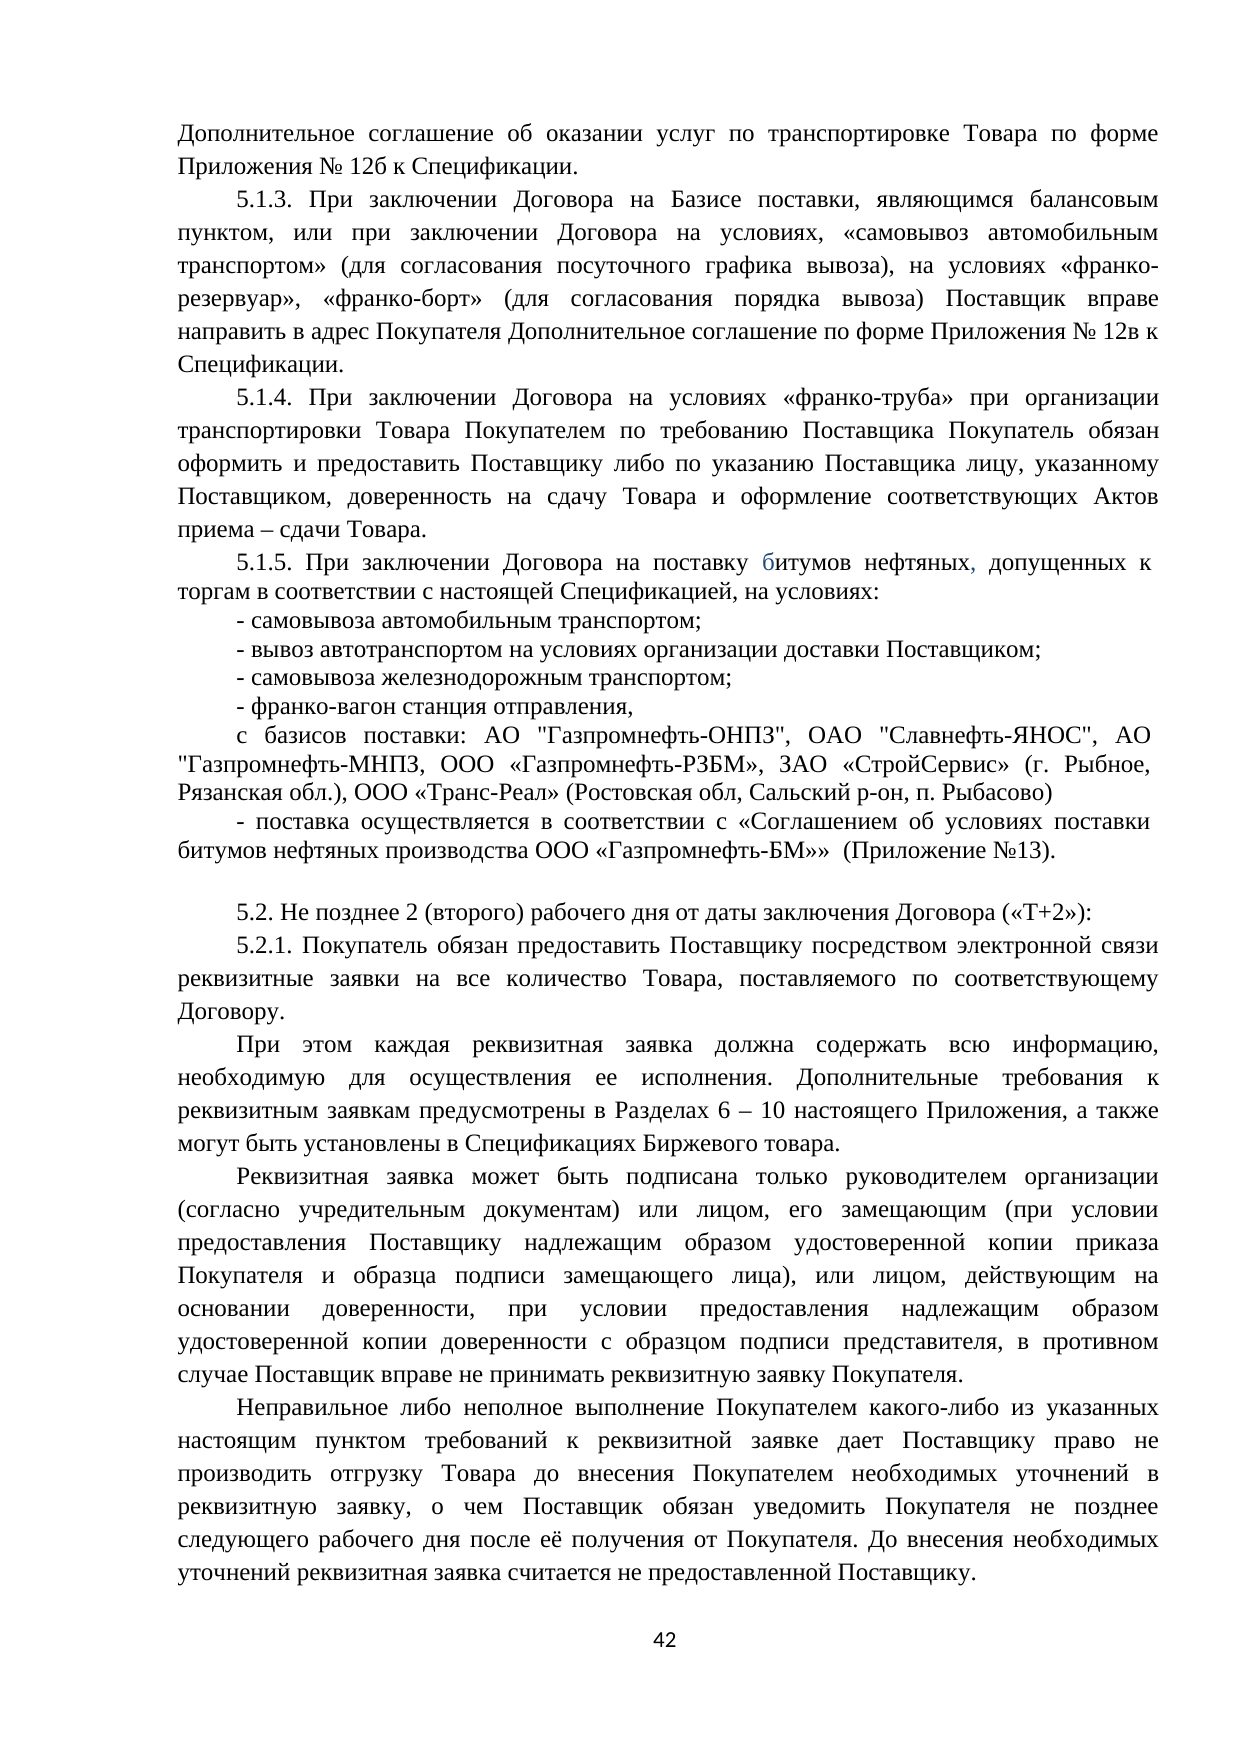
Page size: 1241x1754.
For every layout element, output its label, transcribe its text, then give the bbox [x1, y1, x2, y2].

text Реквизитная заявка может быть подписана только руководителем организации (согласно учредительным документам) или лицом, его замещающим (при условии предоставления Поставщику надлежащим образом удостоверенной копии приказа Покупателя и образца подписи замещающего лица), или лицом, действующим на основании доверенности, при условии предоставления надлежащим образом удостоверенной копии доверенности с образцом подписи представителя, в противном случае Поставщик вправе не принимать реквизитную заявку Покупателя. [177, 1161, 1160, 1388]
text 5.2. Не позднее 2 (второго) рабочего дня от даты заключения Договора («T+2»): [177, 897, 1160, 925]
text При этом каждая реквизитная заявка должна содержать всю информацию, необходимую для осуществления ее исполнения. Дополнительные требования к реквизитным заявкам предусмотрены в Разделах 6 – 10 настоящего Приложения, а также могут быть установлены в Спецификациях Биржевого товара. [177, 1029, 1160, 1157]
text 5.1.5. При заключении Договора на поставку битумов нефтяных, допущенных к торгам в соответствии с настоящей Спецификацией, на условиях: [177, 547, 1152, 605]
text Неправильное либо неполное выполнение Покупателем какого-либо из указанных настоящим пунктом требований к реквизитной заявке дает Поставщику право не производить отгрузку Товара до внесения Покупателем необходимых уточнений в реквизитную заявку, о чем Поставщик обязан уведомить Покупателя не позднее следующего рабочего дня после её получения от Покупателя. До внесения необходимых уточнений реквизитная заявка считается не предоставленной Поставщику. [177, 1392, 1160, 1586]
text - франко-вагон станция отправления, [177, 691, 1152, 720]
text - вывоз автотранспортом на условиях организации доставки Поставщиком; [177, 634, 1152, 662]
text - самовывоза автомобильным транспортом; [177, 605, 1152, 634]
text 5.1.4. При заключении Договора на условиях «франко-труба» при организации транспортировки Товара Покупателем по требованию Поставщика Покупатель обязан оформить и предоставить Поставщику либо по указанию Поставщика лицу, указанному Поставщиком, доверенность на сдачу Товара и оформление соответствующих Актов приема – сдачи Товара. [177, 382, 1160, 543]
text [177, 118, 1160, 180]
text - самовывоза железнодорожным транспортом; [177, 662, 1152, 691]
text 5.1.3. При заключении Договора на Базисе поставки, являющимся балансовым пунктом, или при заключении Договора на условиях, «самовывоз автомобильным транспортом» (для согласования посуточного графика вывоза), на условиях «франко-резервуар», «франко-борт» (для согласования порядка вывоза) Поставщик вправе направить в адрес Покупателя Дополнительное соглашение по форме Приложения № 12в к Спецификации. [177, 184, 1160, 378]
text 5.2.1. Покупатель обязан предоставить Поставщику посредством электронной связи реквизитные заявки на все количество Товара, поставляемого по соответствующему Договору. [177, 930, 1160, 1024]
text с базисов поставки: АО "Газпромнефть-ОНПЗ", ОАО "Славнефть-ЯНОС", АО "Газпромнефть-МНПЗ, ООО «Газпромнефть-РЗБМ», ЗАО «СтройСервис» (г. Рыбное, Рязанская обл.), ООО «Транс-Реал» (Ростовская обл, Сальский р-он, п. Рыбасово) [177, 720, 1152, 806]
text - поставка осуществляется в соответствии с «Соглашением об условиях поставки битумов нефтяных производства ООО «Газпромнефть-БМ»» (Приложение №13). [177, 806, 1152, 864]
